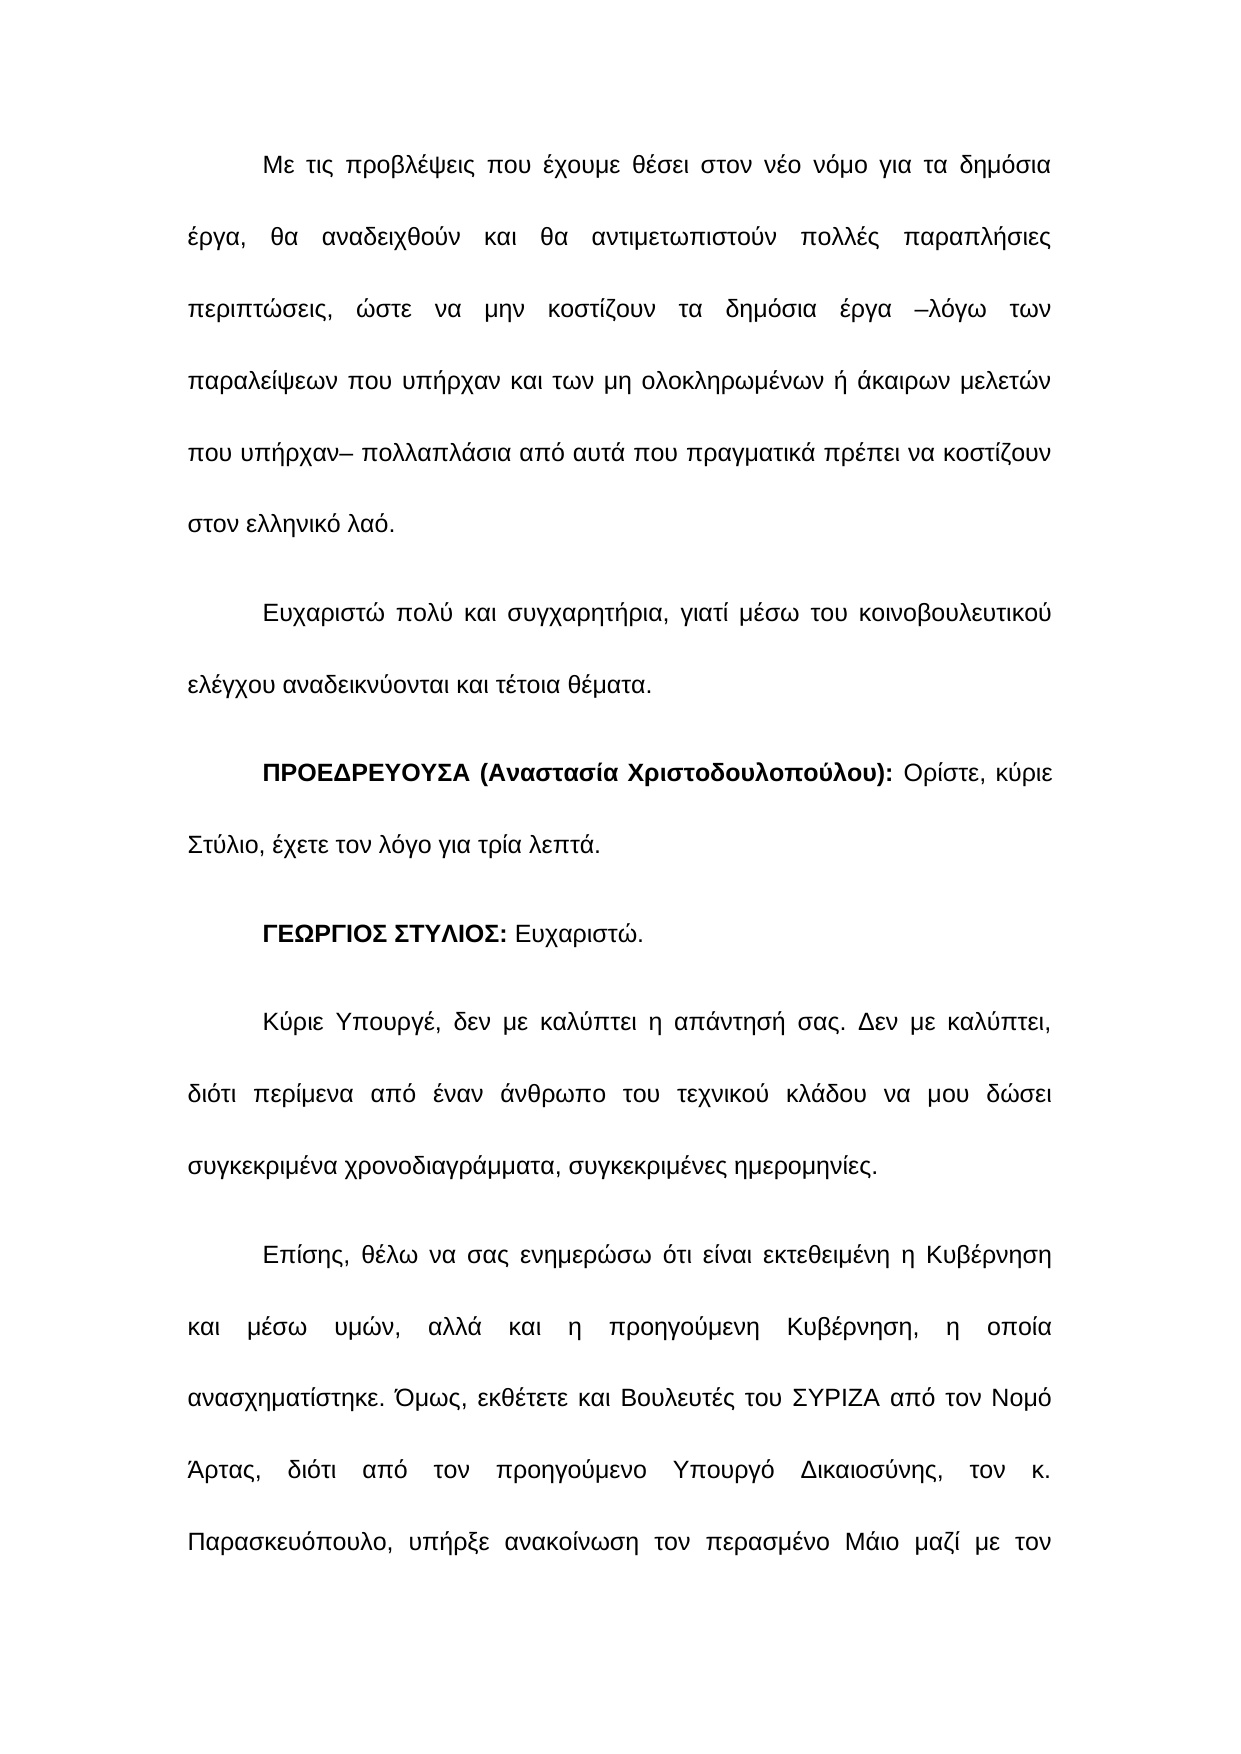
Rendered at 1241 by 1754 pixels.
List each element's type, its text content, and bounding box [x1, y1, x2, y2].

text ΠΡΟΕΔΡΕΥΟΥΣΑ (Αναστασία Χριστοδουλοπούλου): Ορίστε, κύριε Στύλιο, έχετε τον λόγο για τρία λεπτά. [187, 758, 1053, 859]
text Με τις προβλέψεις που έχουμε θέσει στον νέο νόμο για τα δημόσια έργα, θα αναδειχθούν και θα αντιμετωπιστούν πολλές παραπλήσιες περιπτώσεις, ώστε να μην κοστίζουν τα δημόσια έργα –λόγω των παραλείψεων που υπήρχαν και των μη ολοκληρωμένων ή άκαιρων μελετών που υπήρχαν– πολλαπλάσια από αυτά που πραγματικά πρέπει να κοστίζουν στον ελληνικό λαό. [187, 150, 1053, 538]
text Ευχαριστώ πολύ και συγχαρητήρια, γιατί μέσω του κοινοβουλευτικού ελέγχου αναδεικνύονται και τέτοια θέματα. [187, 598, 1053, 698]
text ΓΕΩΡΓΙΟΣ ΣΤΥΛΙΟΣ: Ευχαριστώ. [187, 919, 1053, 947]
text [187, 1239, 1053, 1556]
text Κύριε Υπουργέ, δεν με καλύπτει η απάντησή σας. Δεν με καλύπτει, διότι περίμενα από έναν άνθρωπο του τεχνικού κλάδου να μου δώσει συγκεκριμένα χρονοδιαγράμματα, συγκεκριμένες ημερομηνίες. [187, 1007, 1053, 1180]
